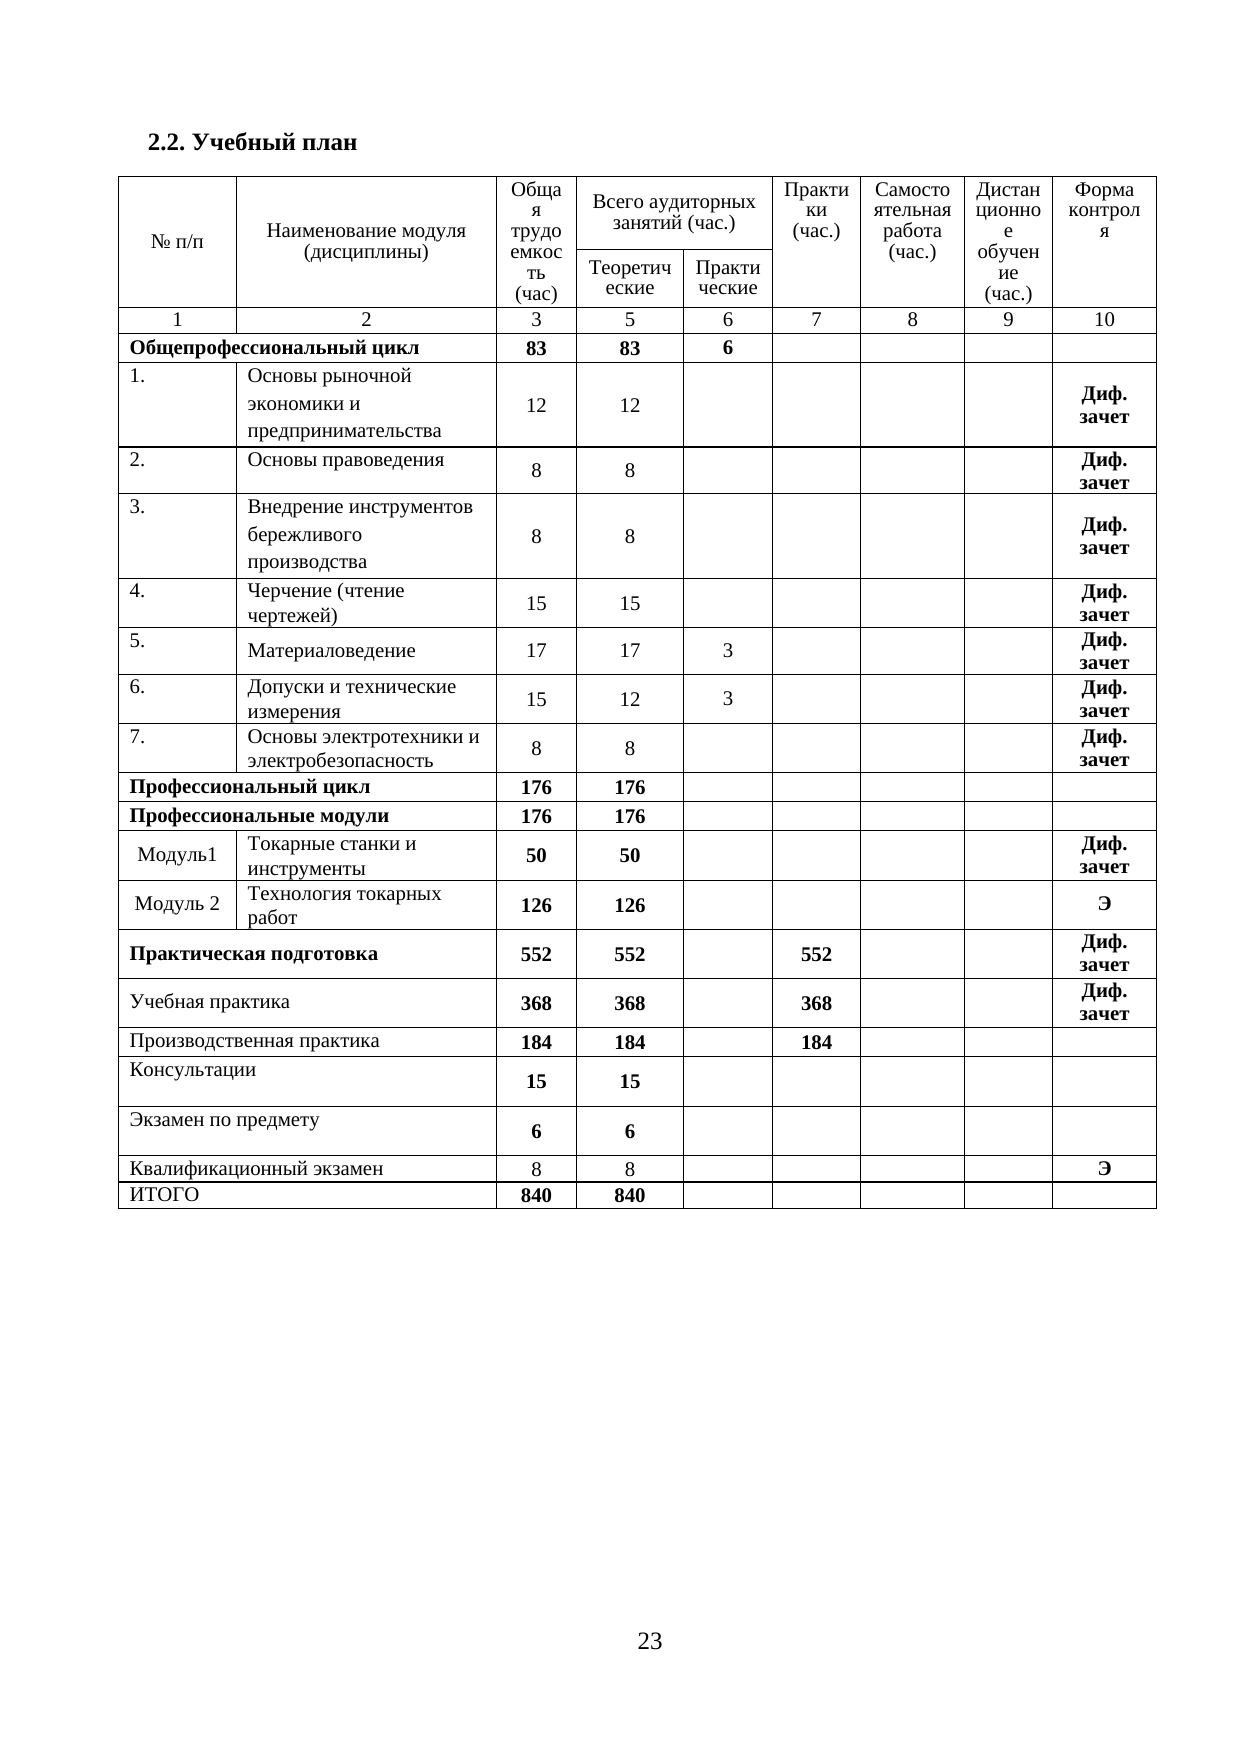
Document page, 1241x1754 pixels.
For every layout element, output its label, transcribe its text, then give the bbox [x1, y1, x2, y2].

table_cell [773, 494, 860, 577]
table_cell [773, 1057, 860, 1106]
table_cell 5 [577, 308, 683, 333]
table_cell [965, 1156, 1052, 1181]
table_cell [861, 802, 964, 830]
table_cell [773, 831, 860, 879]
table_cell [861, 979, 964, 1027]
table_cell 12 [577, 363, 683, 446]
table_cell [861, 773, 964, 801]
table_cell 840 [577, 1183, 683, 1207]
table_cell 3 [497, 308, 576, 333]
table_cell 8 [577, 494, 683, 577]
table_cell [965, 628, 1052, 673]
table_cell [861, 675, 964, 723]
table_cell Э [1053, 881, 1156, 929]
table_cell [684, 881, 772, 929]
table_cell 17 [497, 628, 576, 673]
table_cell [773, 628, 860, 673]
table_cell Основы правоведения [237, 448, 496, 493]
table_cell [684, 724, 772, 772]
table_cell Диф. зачет [1053, 628, 1156, 673]
table_cell [684, 1107, 772, 1155]
table_cell [1053, 773, 1156, 801]
table_cell Общепрофессиональный цикл [119, 334, 496, 362]
table_cell 176 [497, 802, 576, 830]
table_cell 2 [237, 308, 496, 333]
table_cell [684, 930, 772, 978]
table_cell [861, 831, 964, 879]
table_cell 8 [497, 724, 576, 772]
table_cell [861, 579, 964, 627]
table_cell 3 [684, 675, 772, 723]
table_cell Диф. зачет [1053, 448, 1156, 493]
table_cell Внедрение инструментов бережливого производства [237, 494, 496, 577]
table_cell [773, 773, 860, 801]
table_cell [861, 1183, 964, 1207]
table_cell 4. [119, 579, 236, 627]
table_cell [861, 494, 964, 577]
table_cell [965, 1057, 1052, 1106]
table_cell [684, 773, 772, 801]
table_cell 15 [497, 1057, 576, 1106]
table_cell [1053, 1107, 1156, 1155]
table_cell Теоретические [577, 250, 683, 307]
table_cell [965, 979, 1052, 1027]
table_cell [965, 930, 1052, 978]
table_cell [861, 448, 964, 493]
table_cell 6 [577, 1107, 683, 1155]
table_cell Черчение (чтение чертежей) [237, 579, 496, 627]
table_header Самостоятельная работа (час.) [861, 177, 964, 307]
table_cell [1053, 1057, 1156, 1106]
table_cell [684, 1028, 772, 1056]
text 2.2. Учебный план [148, 127, 1240, 155]
table_cell 83 [577, 334, 683, 362]
table_cell Диф. зачет [1053, 930, 1156, 978]
table_cell 368 [497, 979, 576, 1027]
table_cell 9 [965, 308, 1052, 333]
table_header № п/п [119, 177, 236, 307]
table_cell 184 [577, 1028, 683, 1056]
table_cell [773, 881, 860, 929]
table_cell 184 [497, 1028, 576, 1056]
table_cell Токарные станки и инструменты [237, 831, 496, 879]
table_cell 7 [773, 308, 860, 333]
table_cell Диф. зачет [1053, 724, 1156, 772]
table_cell 8 [497, 448, 576, 493]
table_cell 8 [577, 448, 683, 493]
table_cell 6 [497, 1107, 576, 1155]
table_cell [773, 579, 860, 627]
table_cell [965, 724, 1052, 772]
table_cell [965, 881, 1052, 929]
table_cell 368 [773, 979, 860, 1027]
table_cell [1053, 1183, 1156, 1207]
table_cell 368 [577, 979, 683, 1027]
table_cell [965, 1107, 1052, 1155]
table_cell [965, 1183, 1052, 1207]
table_cell [861, 628, 964, 673]
table_cell Диф. зачет [1053, 979, 1156, 1027]
table_cell Практические [684, 250, 772, 307]
table_cell 552 [577, 930, 683, 978]
table_cell [861, 1156, 964, 1181]
table_cell 176 [577, 802, 683, 830]
table_cell [684, 979, 772, 1027]
table_cell [861, 1107, 964, 1155]
table_cell Основы рыночной экономики и предпринимательства [237, 363, 496, 446]
table_cell [684, 579, 772, 627]
table_cell [965, 773, 1052, 801]
table_cell [965, 494, 1052, 577]
table_cell [861, 930, 964, 978]
table_cell [861, 881, 964, 929]
table_header Форма контроля [1053, 177, 1156, 307]
table_cell 83 [497, 334, 576, 362]
table_cell [773, 724, 860, 772]
table_cell Диф. зачет [1053, 579, 1156, 627]
table_cell 176 [577, 773, 683, 801]
table_cell [861, 724, 964, 772]
table_cell Производственная практика [119, 1028, 496, 1056]
table_cell 8 [861, 308, 964, 333]
table_cell 3. [119, 494, 236, 577]
table_cell Профессиональный цикл [119, 773, 496, 801]
table_header Дистанционное обучение (час.) [965, 177, 1052, 307]
table_cell [773, 448, 860, 493]
table_cell [965, 831, 1052, 879]
table_cell Учебная практика [119, 979, 496, 1027]
table_cell [773, 363, 860, 446]
table_cell [861, 363, 964, 446]
table_cell [773, 675, 860, 723]
table_cell Диф. зачет [1053, 494, 1156, 577]
table_cell [861, 1028, 964, 1056]
table_cell [861, 1057, 964, 1106]
table_cell [965, 579, 1052, 627]
table_cell Технология токарных работ [237, 881, 496, 929]
table_cell [773, 802, 860, 830]
table_cell [965, 363, 1052, 446]
table_cell 1 [119, 308, 236, 333]
table_cell [1053, 334, 1156, 362]
table_cell 1. [119, 363, 236, 446]
table_cell Диф. зачет [1053, 363, 1156, 446]
table_cell 6 [684, 334, 772, 362]
table_cell Профессиональные модули [119, 802, 496, 830]
table_cell 50 [577, 831, 683, 879]
table_cell 176 [497, 773, 576, 801]
table_cell 7. [119, 724, 236, 772]
table_cell ИТОГО [119, 1183, 496, 1207]
table_cell [684, 1156, 772, 1181]
table_cell [861, 334, 964, 362]
table_cell 50 [497, 831, 576, 879]
table_cell [773, 1107, 860, 1155]
table_cell [773, 1183, 860, 1207]
table_cell 17 [577, 628, 683, 673]
table_cell 15 [577, 579, 683, 627]
table_cell 552 [773, 930, 860, 978]
table_cell Э [1053, 1156, 1156, 1181]
table_cell [684, 1183, 772, 1207]
table_cell [684, 494, 772, 577]
table_cell Экзамен по предмету [119, 1107, 496, 1155]
table_cell 6 [684, 308, 772, 333]
table_cell Модуль1 [119, 831, 236, 879]
table_cell 15 [497, 675, 576, 723]
table_cell [684, 448, 772, 493]
table_cell Консультации [119, 1057, 496, 1106]
table_cell 840 [497, 1183, 576, 1207]
table_cell 12 [497, 363, 576, 446]
table_cell 15 [577, 1057, 683, 1106]
table_cell [965, 802, 1052, 830]
table_cell Диф. зачет [1053, 831, 1156, 879]
table_cell 8 [497, 1156, 576, 1181]
table_cell [965, 334, 1052, 362]
table_cell [684, 363, 772, 446]
table_header Практики (час.) [773, 177, 860, 307]
table_cell 5. [119, 628, 236, 673]
table_cell [1053, 802, 1156, 830]
table_header Наименование модуля (дисциплины) [237, 177, 496, 307]
table_cell Квалификационный экзамен [119, 1156, 496, 1181]
table_cell [684, 802, 772, 830]
table_cell [1053, 1028, 1156, 1056]
table_header Всего аудиторных занятий (час.) [577, 177, 772, 249]
table_cell [684, 831, 772, 879]
table_cell 552 [497, 930, 576, 978]
table_cell Модуль 2 [119, 881, 236, 929]
table_cell [965, 675, 1052, 723]
table_cell Основы электротехники и электробезопасность [237, 724, 496, 772]
table_cell 10 [1053, 308, 1156, 333]
table_cell 2. [119, 448, 236, 493]
table_cell [773, 1156, 860, 1181]
table_cell 3 [684, 628, 772, 673]
table_cell [684, 1057, 772, 1106]
table_cell Диф. зачет [1053, 675, 1156, 723]
table_cell 8 [577, 1156, 683, 1181]
table_cell [965, 448, 1052, 493]
table_cell 8 [577, 724, 683, 772]
table_cell 12 [577, 675, 683, 723]
table_cell Практическая подготовка [119, 930, 496, 978]
table_cell 126 [497, 881, 576, 929]
table_cell 15 [497, 579, 576, 627]
table_cell 8 [497, 494, 576, 577]
table_cell [773, 334, 860, 362]
table_header Общая трудоемкость (час) [497, 177, 576, 307]
table_cell 184 [773, 1028, 860, 1056]
table_cell 6. [119, 675, 236, 723]
table_cell 126 [577, 881, 683, 929]
table_cell [965, 1028, 1052, 1056]
table_cell Допуски и технические измерения [237, 675, 496, 723]
table_cell Материаловедение [237, 628, 496, 673]
